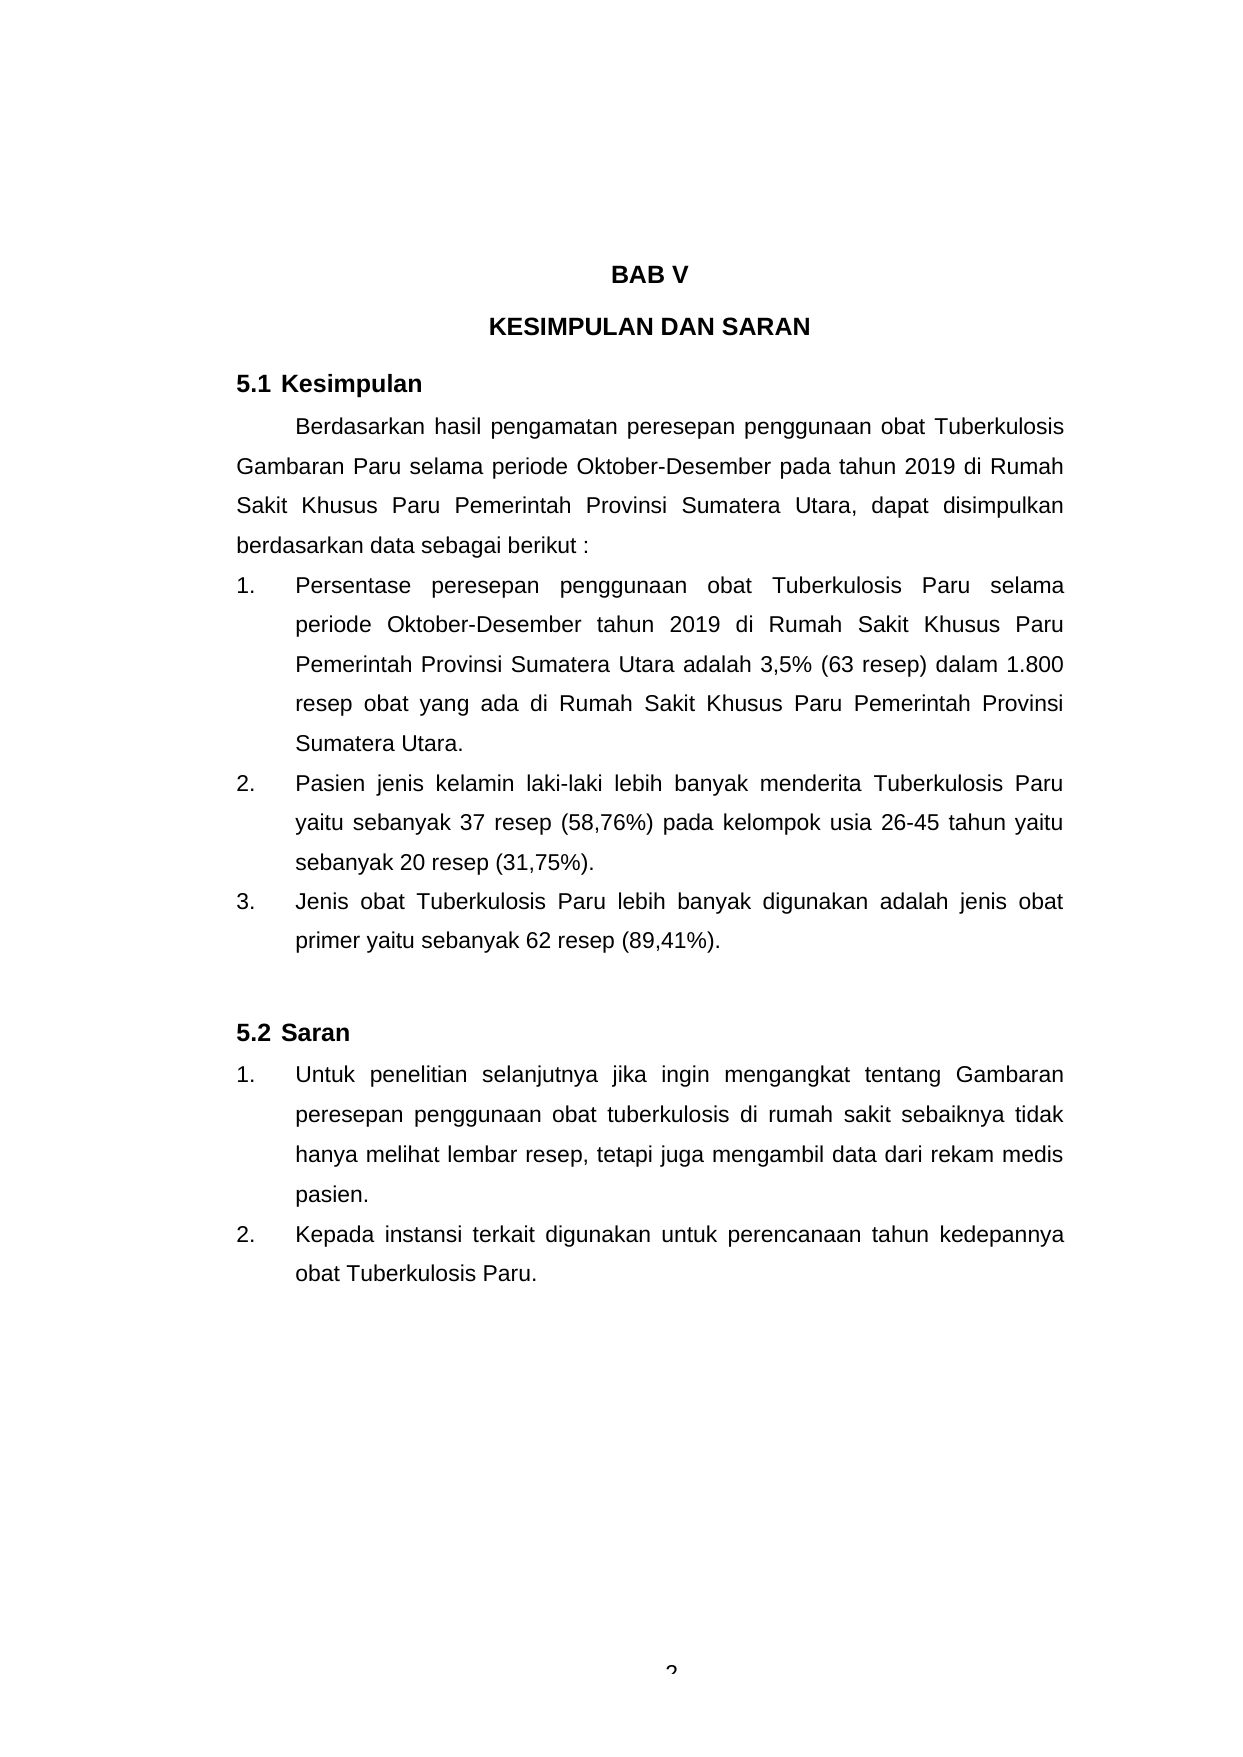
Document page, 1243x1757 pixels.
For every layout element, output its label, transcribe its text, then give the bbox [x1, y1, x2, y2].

list Pasien jenis kelamin laki-laki lebih banyak menderita Tuberkulosis Paru yaitu sebanyak 37 resep (58,76%) pada kelompok usia 26-45 tahun yaitu sebanyak 20 resep (31,75%). [236, 769, 1064, 875]
list Persentase peresepan penggunaan obat Tuberkulosis Paru selama periode Oktober-Desember tahun 2019 di Rumah Sakit Khusus Paru Pemerintah Provinsi Sumatera Utara adalah 3,5% (63 resep) dalam 1.800 resep obat yang ada di Rumah Sakit Khusus Paru Pemerintah Provinsi Sumatera Utara. [236, 572, 1064, 756]
list Kepada instansi terkait digunakan untuk perencanaan tahun kedepannya obat Tuberkulosis Paru. [236, 1221, 1064, 1286]
list Untuk penelitian selanjutnya jika ingin mengangkat tentang Gambaran peresepan penggunaan obat tuberkulosis di rumah sakit sebaiknya tidak hanya melihat lembar resep, tetapi juga mengambil data dari rekam medis pasien. [236, 1061, 1064, 1207]
subtitle Kesimpulan [236, 369, 1107, 398]
text Berdasarkan hasil pengamatan peresepan penggunaan obat Tuberkulosis Gambaran Paru selama periode Oktober-Desember pada tahun 2019 di Rumah Sakit Khusus Paru Pemerintah Provinsi Sumatera Utara, dapat disimpulkan berdasarkan data sebagai berikut : [236, 413, 1064, 558]
subtitle BAB V KESIMPULAN DAN SARAN [488, 259, 813, 341]
subtitle Saran [236, 1018, 1107, 1047]
list Jenis obat Tuberkulosis Paru lebih banyak digunakan adalah jenis obat primer yaitu sebanyak 62 resep (89,41%). [236, 888, 1064, 954]
